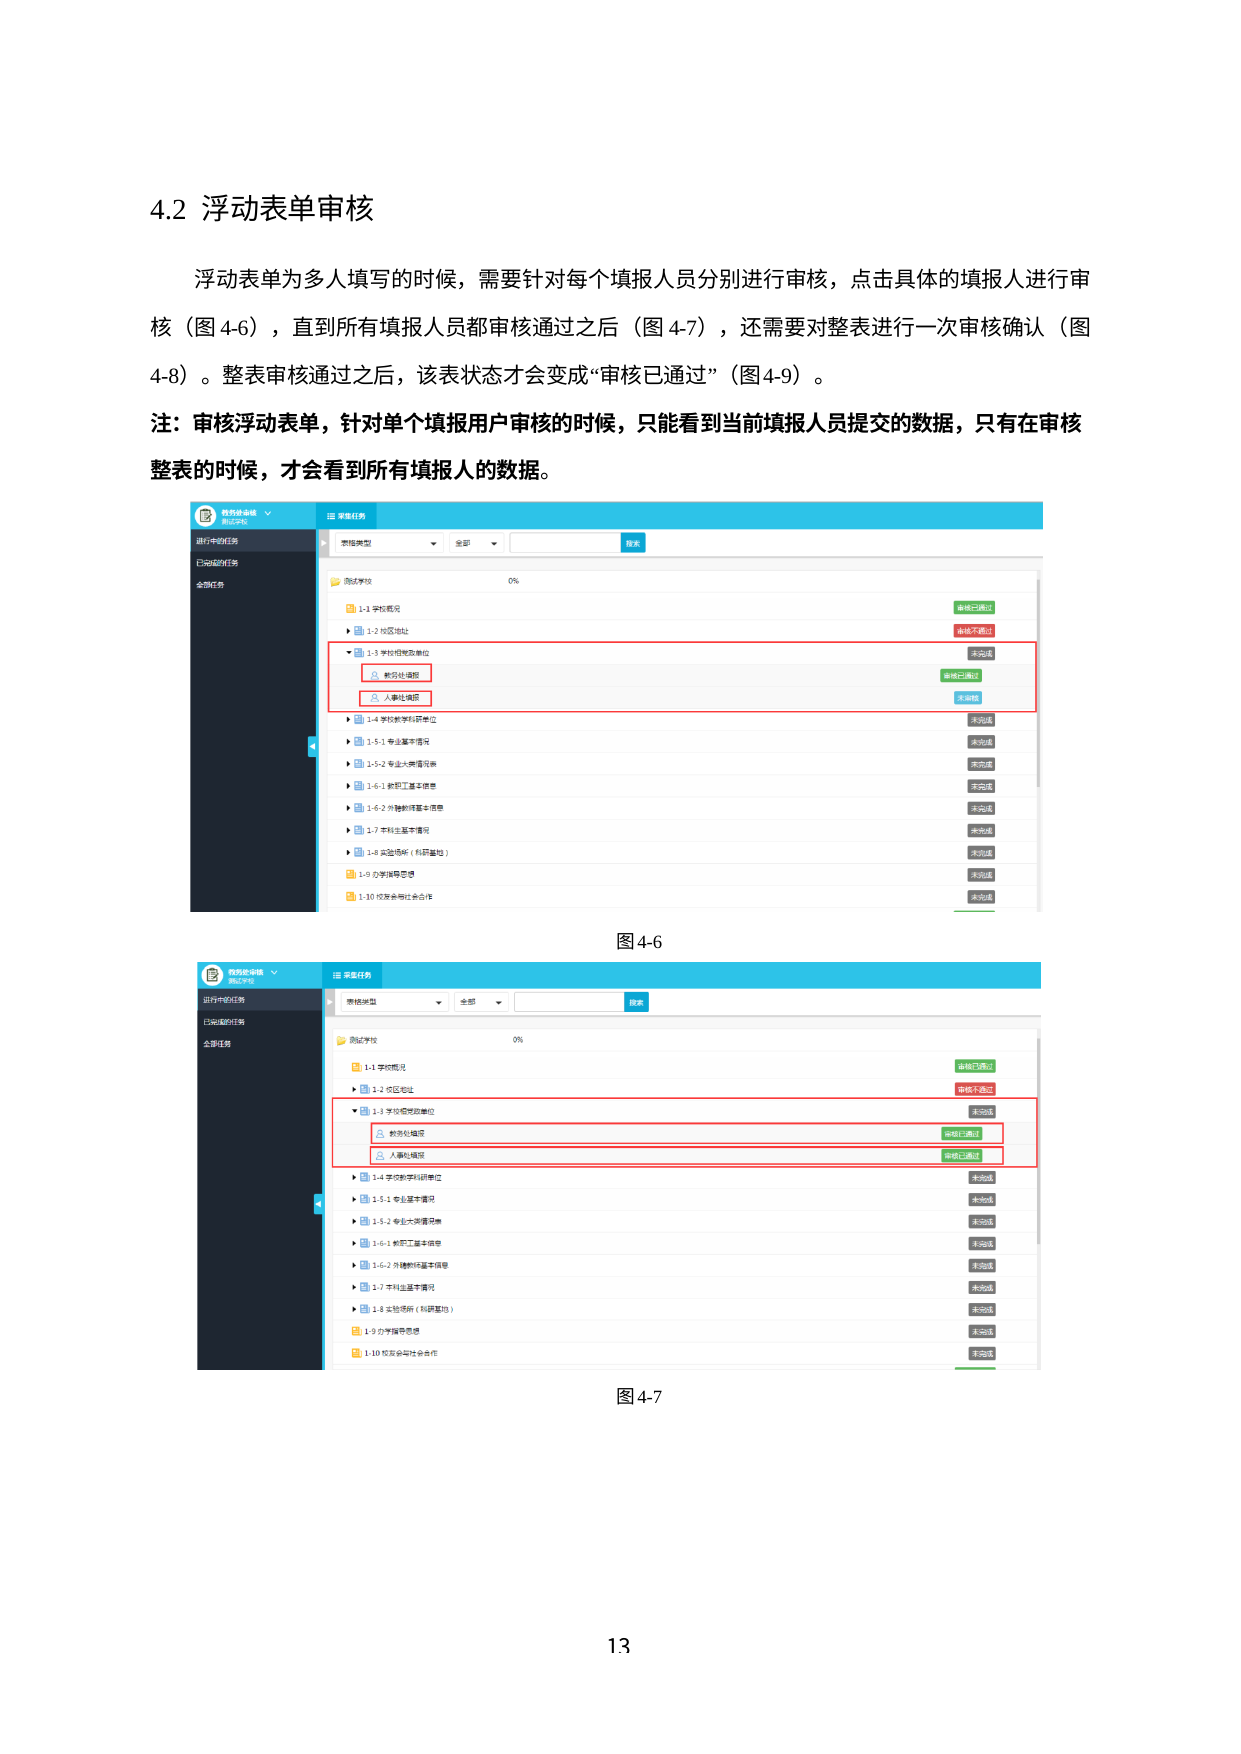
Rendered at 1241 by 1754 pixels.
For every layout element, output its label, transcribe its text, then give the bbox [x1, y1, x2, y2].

subtitle 注：审核浮动表单，针对单个填报用户审核的时候，只能看到当前填报人员提交的数据，只有在审核整表的时候，才会看到所有填报人的数据。 [150, 406, 1091, 485]
picture [345, 972, 359, 978]
subtitle 浮动表单审核 [150, 186, 1128, 228]
picture [190, 501, 1043, 912]
text 浮动表单为多人填写的时候，需要针对每个填报人员分别进行审核，点击具体的填报人进行审核（图 4-6），直到所有填报人员都审核通过之后（图 4-7），还需要对整表进行一次审核确认（图4-8）。整表审核通过之后，该表状态才会变成“审核已通过”（图 4-9）。 [150, 262, 1091, 389]
text 图 4-6 [185, 927, 1093, 954]
picture [197, 962, 1041, 1370]
